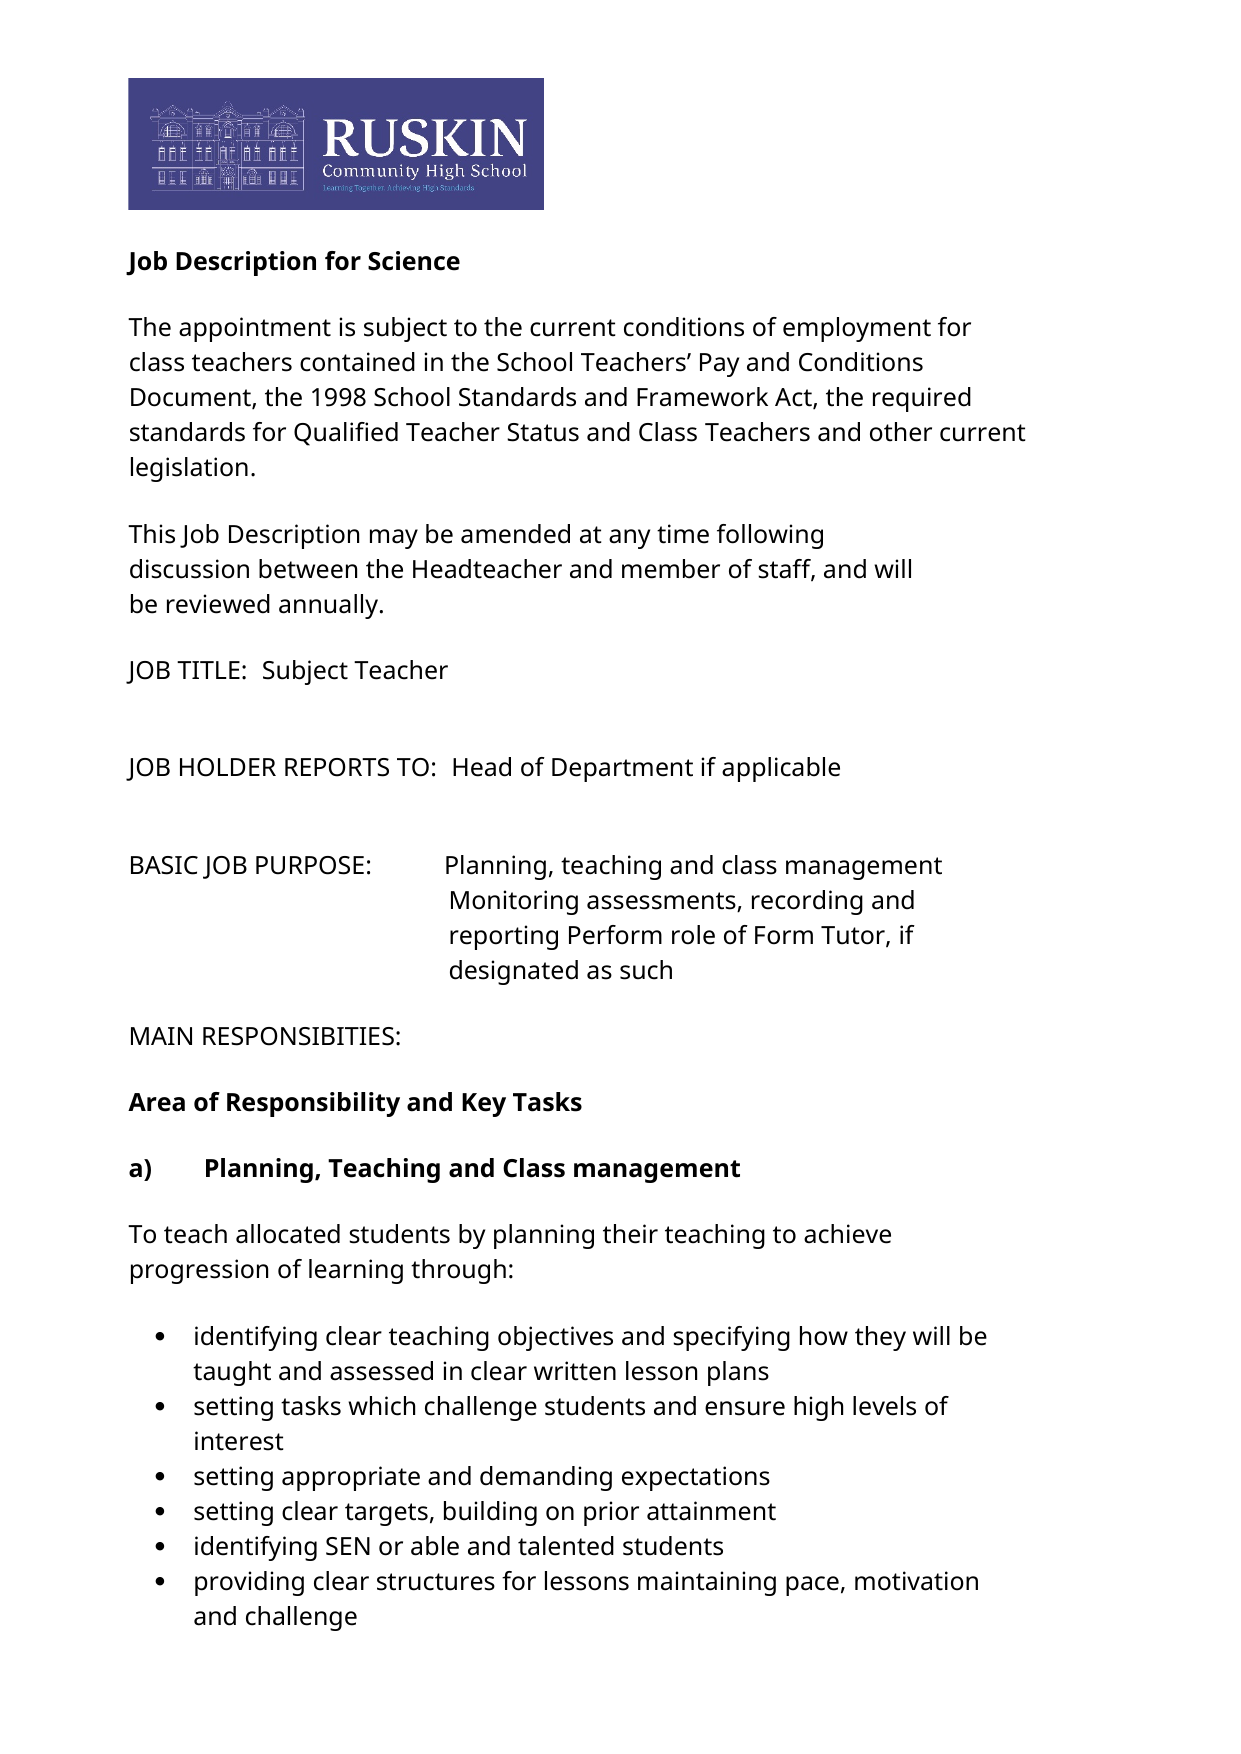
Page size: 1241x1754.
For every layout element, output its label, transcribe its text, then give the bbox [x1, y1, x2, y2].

picture [128, 78, 544, 210]
list setting tasks which challenge students and ensure high levels of interest [156, 1388, 1010, 1457]
list setting appropriate and demanding expectations [156, 1458, 1010, 1492]
text The appointment is subject to the current conditions of employment for class teachers contained in the School Teachers’ Pay and Conditions Document, the 1998 School Standards and Framework Act, the required standards for Qualified Teacher Status and Class Teachers and other current legislation. [128, 310, 1027, 484]
text JOB TITLE: Subject Teacher [128, 652, 1124, 686]
text JOB HOLDER REPORTS TO: Head of Department if applicable [128, 750, 1124, 784]
text To teach allocated students by planning their teaching to achieve progression of learning through: [128, 1217, 1020, 1286]
text MAIN RESPONSIBITIES: [128, 1018, 1124, 1053]
text Job Description for Science [128, 244, 1124, 278]
list providing clear structures for lessons maintaining pace, motivation and challenge [156, 1563, 1021, 1632]
text a) Planning, Teaching and Class management [128, 1151, 1124, 1185]
text BASIC JOB PURPOSE: Planning, teaching and class management Monitoring assessments, recording and reporting Perform role of Form Tutor, if designated as such [128, 847, 1024, 986]
text This Job Description may be amended at any time following discussion between the Headteacher and member of staff, and will be reviewed annually. [128, 516, 945, 620]
list setting clear targets, building on prior attainment [156, 1493, 783, 1527]
text Area of Responsibility and Key Tasks [128, 1085, 1124, 1119]
list identifying clear teaching objectives and specifying how they will be taught and assessed in clear written lesson plans [156, 1318, 988, 1387]
list identifying SEN or able and talented students [156, 1528, 783, 1562]
